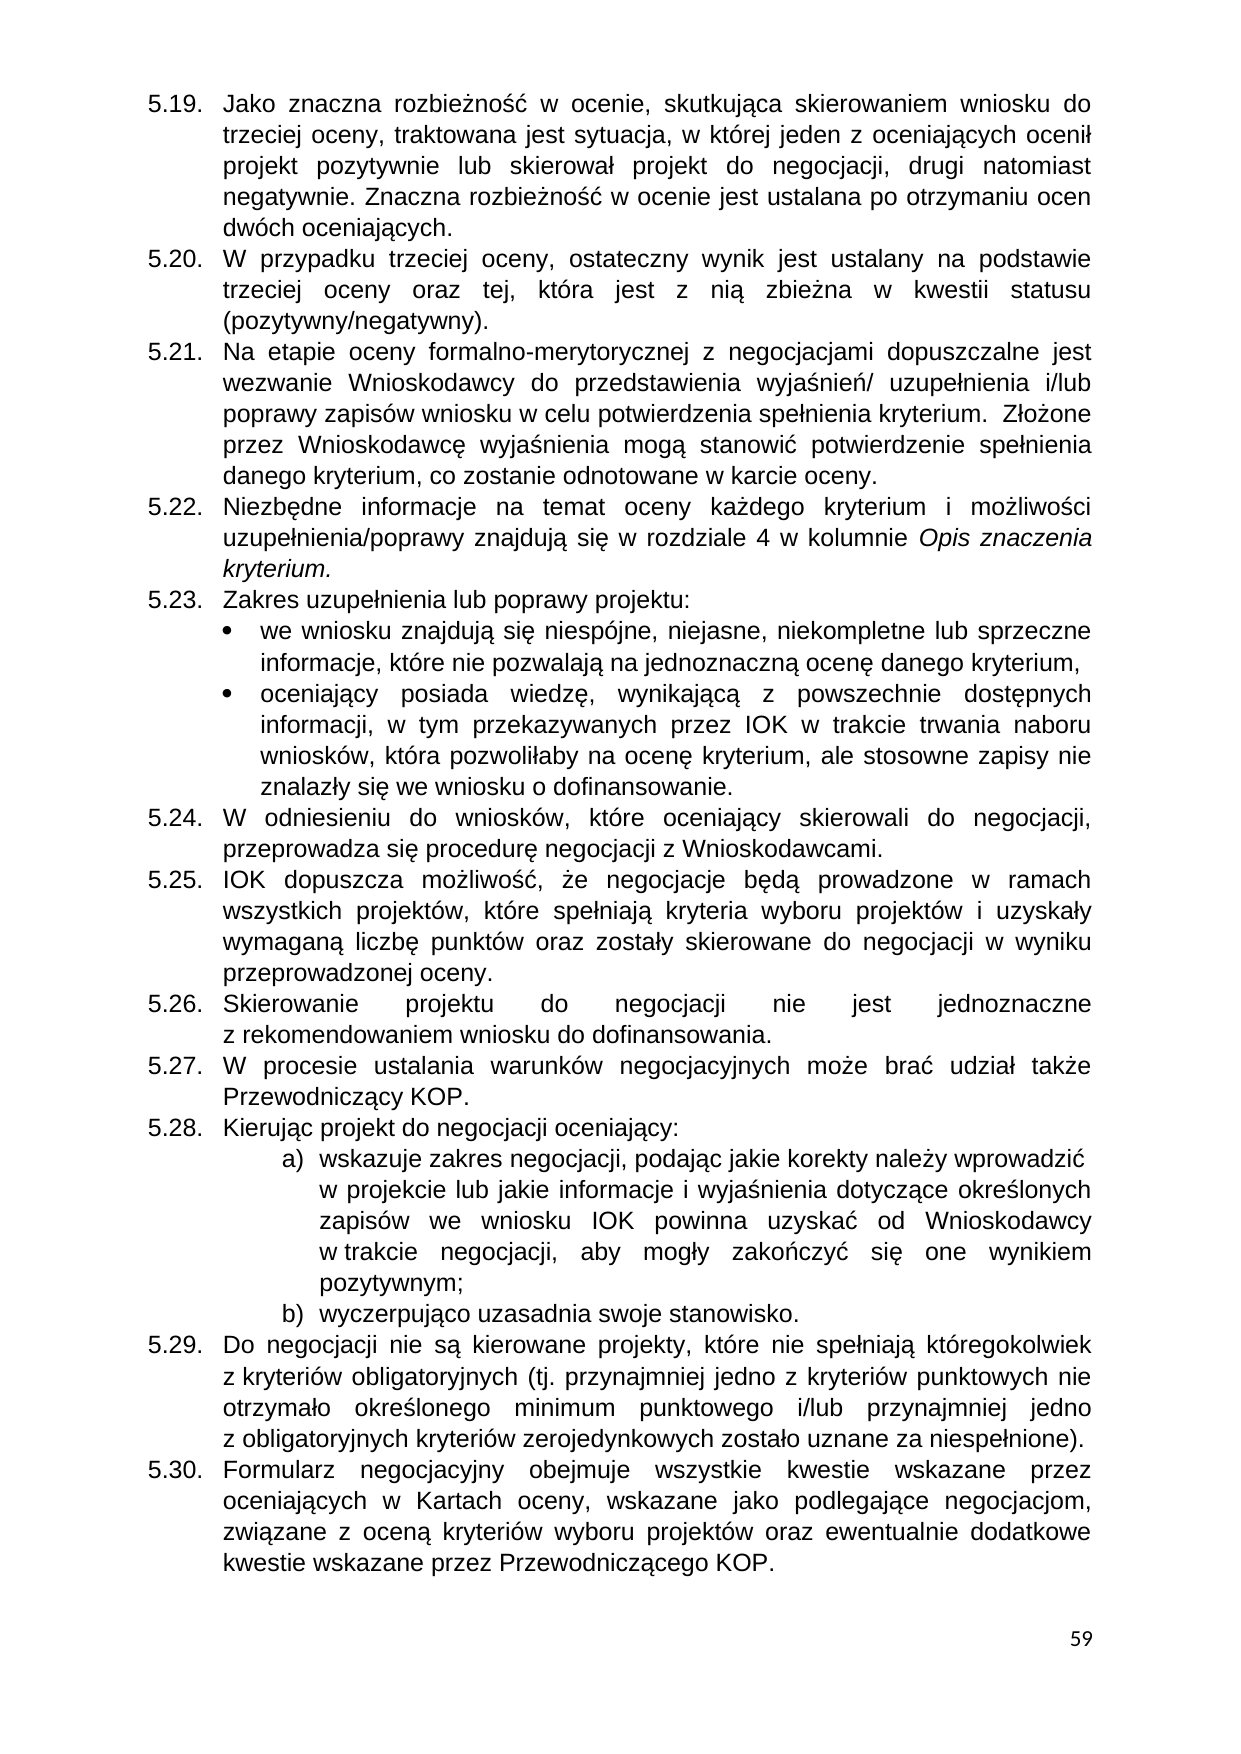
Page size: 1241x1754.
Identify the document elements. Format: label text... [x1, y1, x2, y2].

list wyczerpująco uzasadnia swoje stanowisko. [282, 1299, 1093, 1328]
list Jako znaczna rozbieżność w ocenie, skutkująca skierowaniem wniosku do trzeciej oceny, traktowana jest sytuacja, w której jeden z oceniających ocenił projekt pozytywnie lub skierował projekt do negocjacji, drugi natomiast negatywnie. Znaczna rozbieżność w ocenie jest ustalana po otrzymaniu ocen dwóch oceniających. [148, 89, 1093, 242]
list W procesie ustalania warunków negocjacyjnych może brać udział także Przewodniczący KOP. [148, 1051, 1093, 1111]
list IOK dopuszcza możliwość, że negocjacje będą prowadzone w ramach wszystkich projektów, które spełniają kryteria wyboru projektów i uzyskały wymaganą liczbę punktów oraz zostały skierowane do negocjacji w wyniku przeprowadzonej oceny. [148, 865, 1093, 987]
list oceniający posiada wiedzę, wynikającą z powszechnie dostępnych informacji, w tym przekazywanych przez IOK w trakcie trwania naboru wniosków, która pozwoliłaby na ocenę kryterium, ale stosowne zapisy nie znalazły się we wniosku o dofinansowanie. [223, 678, 1093, 801]
list Do negocjacji nie są kierowane projekty, które nie spełniają któregokolwiek z kryteriów obligatoryjnych (tj. przynajmniej jedno z kryteriów punktowych nie otrzymało określonego minimum punktowego i/lub przynajmniej jedno z obligatoryjnych kryteriów zerojedynkowych zostało uznane za niespełnione). [148, 1331, 1093, 1452]
list Formularz negocjacyjny obejmuje wszystkie kwestie wskazane przez oceniających w Kartach oceny, wskazane jako podlegające negocjacjom, związane z oceną kryteriów wyboru projektów oraz ewentualnie dodatkowe kwestie wskazane przez Przewodniczącego KOP. [148, 1455, 1093, 1577]
list Kierując projekt do negocjacji oceniający: [148, 1113, 1093, 1142]
list we wniosku znajdują się niespójne, niejasne, niekompletne lub sprzeczne informacje, które nie pozwalają na jednoznaczną ocenę danego kryterium, [223, 616, 1093, 676]
list W przypadku trzeciej oceny, ostateczny wynik jest ustalany na podstawie trzeciej oceny oraz tej, która jest z nią zbieżna w kwestii statusu (pozytywny/negatywny). [148, 244, 1093, 335]
list W odniesieniu do wniosków, które oceniający skierowali do negocjacji, przeprowadza się procedurę negocjacji z Wnioskodawcami. [148, 803, 1093, 863]
list Skierowanie projektu do negocjacji nie jest jednoznaczne z rekomendowaniem wniosku do dofinansowania. [148, 989, 1093, 1049]
list Na etapie oceny formalno-merytorycznej z negocjacjami dopuszczalne jest wezwanie Wnioskodawcy do przedstawienia wyjaśnień/ uzupełnienia i/lub poprawy zapisów wniosku w celu potwierdzenia spełnienia kryterium. Złożone przez Wnioskodawcę wyjaśnienia mogą stanowić potwierdzenie spełnienia danego kryterium, co zostanie odnotowane w karcie oceny. [148, 337, 1093, 490]
list wskazuje zakres negocjacji, podając jakie korekty należy wprowadzić w projekcie lub jakie informacje i wyjaśnienia dotyczące określonych zapisów we wniosku IOK powinna uzyskać od Wnioskodawcy w trakcie negocjacji, aby mogły zakończyć się one wynikiem pozytywnym; [282, 1144, 1093, 1297]
list Zakres uzupełnienia lub poprawy projektu: [148, 585, 1093, 614]
list Niezbędne informacje na temat oceny każdego kryterium i możliwości uzupełnienia/poprawy znajdują się w rozdziale 4 w kolumnie Opis znaczenia kryterium. [148, 492, 1093, 583]
